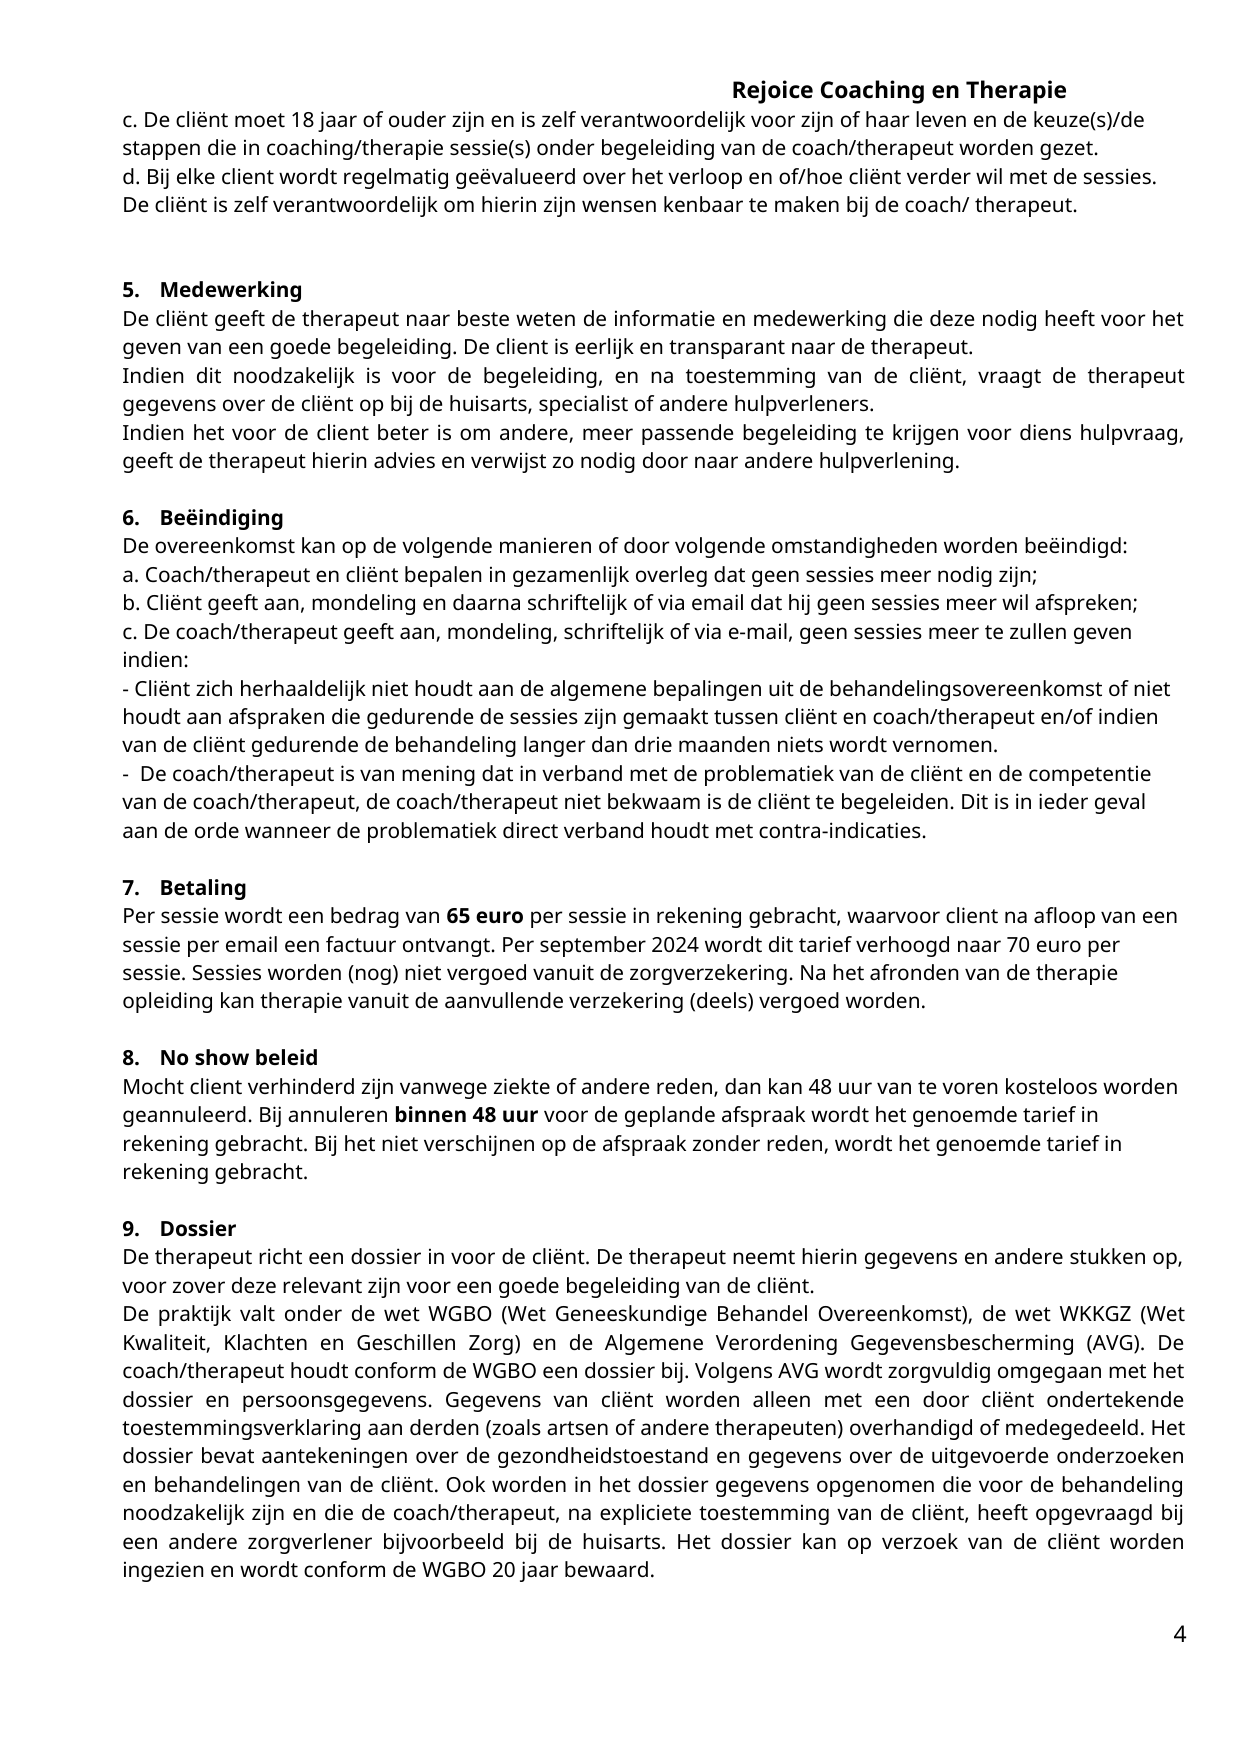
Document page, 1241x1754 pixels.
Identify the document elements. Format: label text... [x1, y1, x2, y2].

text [122, 105, 1186, 219]
subtitle Betaling [122, 873, 1186, 901]
text Indien dit noodzakelijk is voor de begeleiding, en na toestemming van de cliënt, vraagt de therapeut gegevens over de cliënt op bij de huisarts, specialist of andere hulpverleners. [122, 361, 1186, 418]
subtitle No show beleid [122, 1043, 1186, 1072]
subtitle Beëindiging [122, 503, 1186, 532]
text De praktijk valt onder de wet WGBO (Wet Geneeskundige Behandel Overeenkomst), de wet WKKGZ (Wet Kwaliteit, Klachten en Geschillen Zorg) en de Algemene Verordening Gegevensbescherming (AVG). De coach/therapeut houdt conform de WGBO een dossier bij. Volgens AVG wordt zorgvuldig omgegaan met het dossier en persoonsgegevens. Gegevens van cliënt worden alleen met een door cliënt ondertekende toestemmingsverklaring aan derden (zoals artsen of andere therapeuten) overhandigd of medegedeeld. Het dossier bevat aantekeningen over de gezondheidstoestand en gegevens over de uitgevoerde onderzoeken en behandelingen van de cliënt. Ook worden in het dossier gegevens opgenomen die voor de behandeling noodzakelijk zijn en die de coach/therapeut, na expliciete toestemming van de cliënt, heeft opgevraagd bij een andere zorgverlener bijvoorbeeld bij de huisarts. Het dossier kan op verzoek van de cliënt worden ingezien en wordt conform de WGBO 20 jaar bewaard. [122, 1299, 1186, 1584]
subtitle De overeenkomst kan op de volgende manieren of door volgende omstandigheden worden beëindigd: [122, 532, 1186, 560]
subtitle Medewerking [122, 276, 1186, 304]
text - Cliënt zich herhaaldelijk niet houdt aan de algemene bepalingen uit de behandelingsovereenkomst of niet houdt aan afspraken die gedurende de sessies zijn gemaakt tussen cliënt en coach/therapeut en/of indien van de cliënt gedurende de behandeling langer dan drie maanden niets wordt vernomen. - De coach/therapeut is van mening dat in verband met de problematiek van de cliënt en de competentie van de coach/therapeut, de coach/therapeut niet bekwaam is de cliënt te begeleiden. Dit is in ieder geval aan de orde wanneer de problematiek direct verband houdt met contra-indicaties. [122, 674, 1186, 844]
text Per sessie wordt een bedrag van 65 euro per sessie in rekening gebracht, waarvoor client na afloop van een sessie per email een factuur ontvangt. Per september 2024 wordt dit tarief verhoogd naar 70 euro per sessie. Sessies worden (nog) niet vergoed vanuit de zorgverzekering. Na het afronden van de therapie opleiding kan therapie vanuit de aanvullende verzekering (deels) vergoed worden. [122, 901, 1186, 1015]
text Mocht client verhinderd zijn vanwege ziekte of andere reden, dan kan 48 uur van te voren kosteloos worden geannuleerd. Bij annuleren binnen 48 uur voor de geplande afspraak wordt het genoemde tarief in rekening gebracht. Bij het niet verschijnen op de afspraak zonder reden, wordt het genoemde tarief in rekening gebracht. [122, 1072, 1186, 1186]
text De cliënt geeft de therapeut naar beste weten de informatie en medewerking die deze nodig heeft voor het geven van een goede begeleiding. De client is eerlijk en transparant naar de therapeut. [122, 304, 1186, 361]
text De therapeut richt een dossier in voor de cliënt. De therapeut neemt hierin gegevens en andere stukken op, voor zover deze relevant zijn voor een goede begeleiding van de cliënt. [122, 1242, 1186, 1299]
text Indien het voor de client beter is om andere, meer passende begeleiding te krijgen voor diens hulpvraag, geeft de therapeut hierin advies en verwijst zo nodig door naar andere hulpverlening. [122, 418, 1186, 475]
text a. Coach/therapeut en cliënt bepalen in gezamenlijk overleg dat geen sessies meer nodig zijn; b. Cliënt geeft aan, mondeling en daarna schriftelijk of via email dat hij geen sessies meer wil afspreken; c. De coach/therapeut geeft aan, mondeling, schriftelijk of via e-mail, geen sessies meer te zullen geven indien: [122, 560, 1186, 674]
subtitle Dossier [122, 1214, 1186, 1242]
